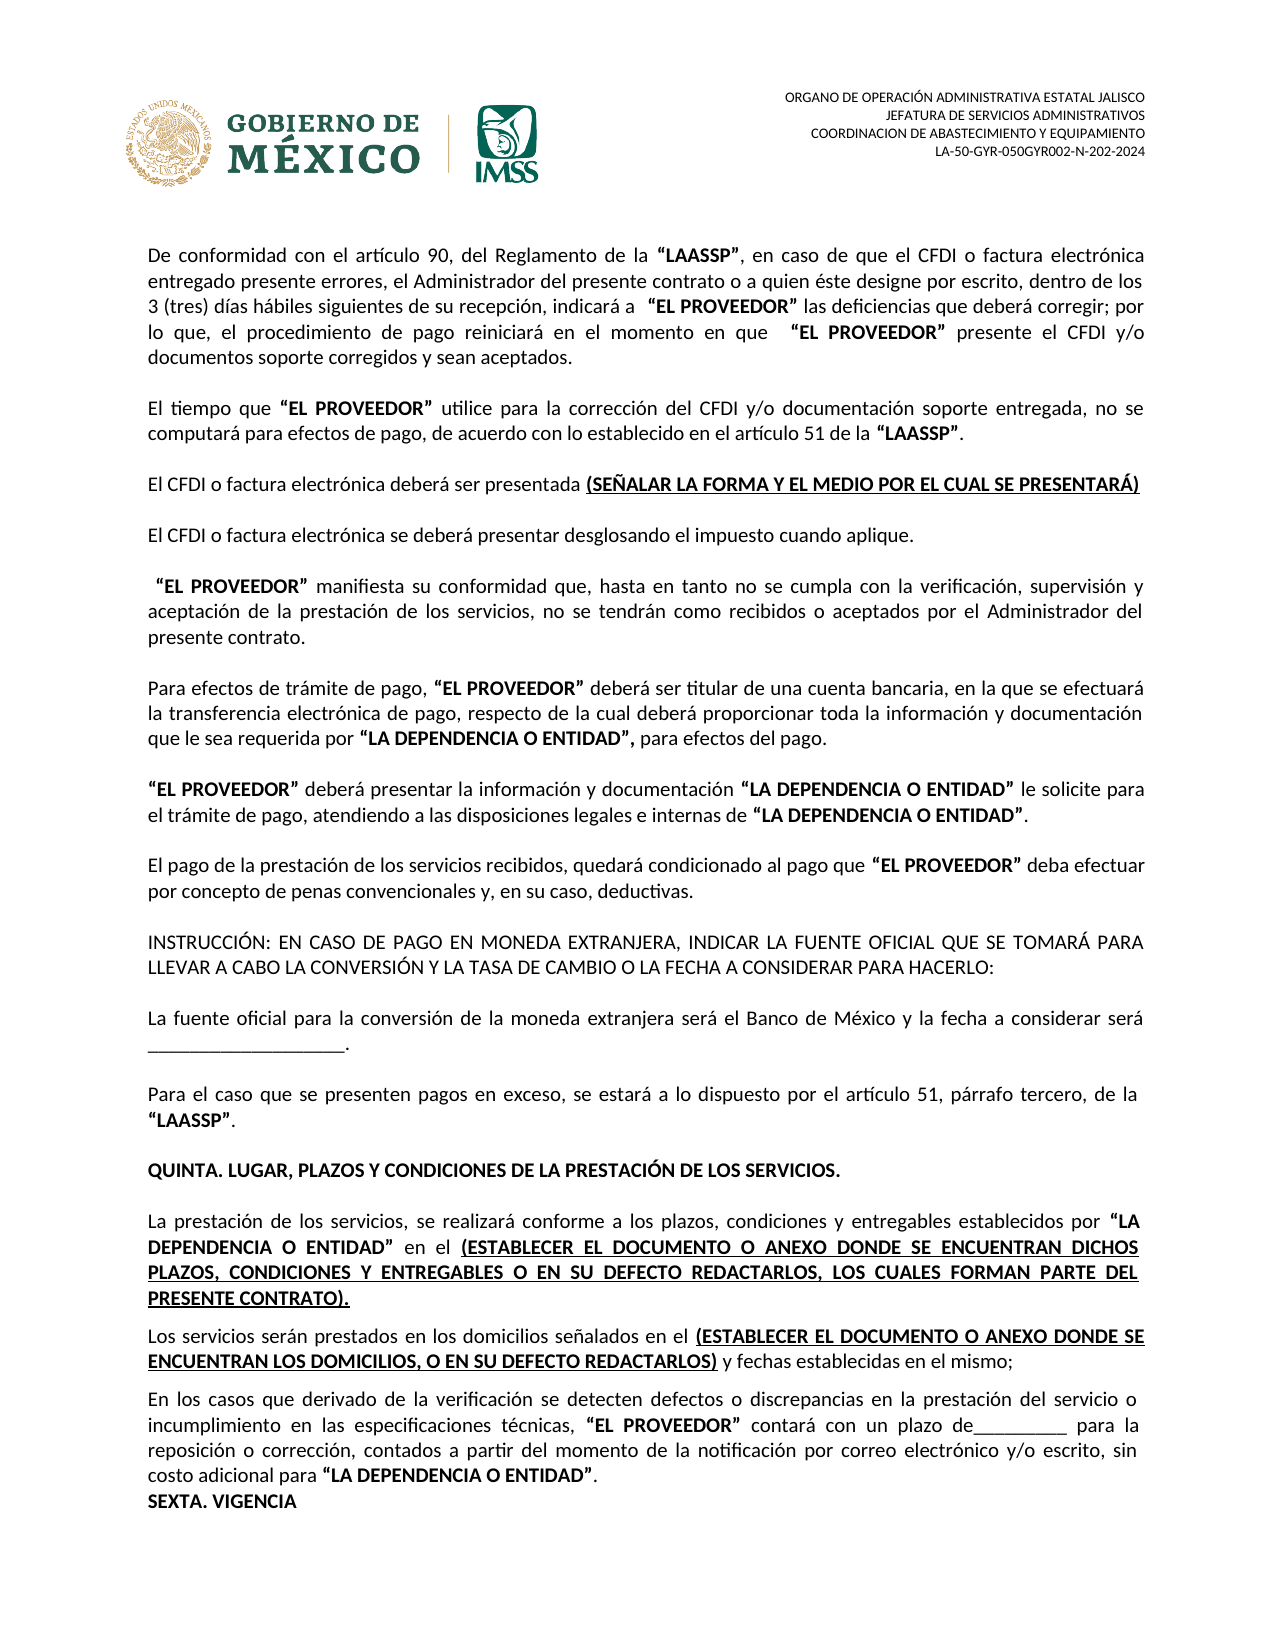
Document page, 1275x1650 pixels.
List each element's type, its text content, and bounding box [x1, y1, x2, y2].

text De conformidad con el artículo 90, del Reglamento de la “LAASSP”, en caso de que el CFDI o factura electrónica entregado presente errores, el Administrador del presente contrato o a quien éste designe por escrito, dentro de los 3 (tres) días hábiles siguientes de su recepción, indicará a “EL PROVEEDOR” las deficiencias que deberá corregir; por lo que, el procedimiento de pago reiniciará en el momento en que “EL PROVEEDOR” presente el CFDI y/o documentos soporte corregidos y sean aceptados. [148, 243, 1145, 370]
text En los casos que derivado de la verificación se detecten defectos o discrepancias en la prestación del servicio o incumplimiento en las especificaciones técnicas, “EL PROVEEDOR” contará con un plazo de_________ para la reposición o corrección, contados a partir del momento de la notificación por correo electrónico y/o escrito, sin costo adicional para “LA DEPENDENCIA O ENTIDAD”. [148, 1386, 1140, 1488]
text El CFDI o factura electrónica deberá ser presentada (SEÑALAR LA FORMA Y EL MEDIO POR EL CUAL SE PRESENTARÁ) [148, 471, 1145, 497]
picture [17, 0, 1180, 266]
text La fuente oficial para la conversión de la moneda extranjera será el Banco de México y la fecha a considerar será ___________________. [148, 1005, 1145, 1056]
text Para efectos de trámite de pago, “EL PROVEEDOR” deberá ser titular de una cuenta bancaria, en la que se efectuará la transferencia electrónica de pago, respecto de la cual deberá proporcionar toda la información y documentación que le sea requerida por “LA DEPENDENCIA O ENTIDAD”, para efectos del pago. [148, 675, 1145, 751]
text Para el caso que se presenten pagos en exceso, se estará a lo dispuesto por el artículo 51, párrafo tercero, de la “LAASSP”. [148, 1081, 1140, 1132]
text El CFDI o factura electrónica se deberá presentar desglosando el impuesto cuando aplique. [148, 522, 1145, 548]
text “EL PROVEEDOR” deberá presentar la información y documentación “LA DEPENDENCIA O ENTIDAD” le solicite para el trámite de pago, atendiendo a las disposiciones legales e internas de “LA DEPENDENCIA O ENTIDAD”. [148, 776, 1145, 827]
text La prestación de los servicios, se realizará conforme a los plazos, condiciones y entregables establecidos por “LA DEPENDENCIA O ENTIDAD” en el (ESTABLECER EL DOCUMENTO O ANEXO DONDE SE ENCUENTRAN DICHOS PLAZOS, CONDICIONES Y ENTREGABLES O EN SU DEFECTO REDACTARLOS, LOS CUALES FORMAN PARTE DEL PRESENTE CONTRATO). [148, 1208, 1140, 1310]
text El tiempo que “EL PROVEEDOR” utilice para la corrección del CFDI y/o documentación soporte entregada, no se computará para efectos de pago, de acuerdo con lo establecido en el artículo 51 de la “LAASSP”. [148, 395, 1145, 446]
text “EL PROVEEDOR” manifiesta su conformidad que, hasta en tanto no se cumpla con la verificación, supervisión y aceptación de la prestación de los servicios, no se tendrán como recibidos o aceptados por el Administrador del presente contrato. [148, 573, 1145, 649]
text QUINTA. LUGAR, PLAZOS Y CONDICIONES DE LA PRESTACIÓN DE LOS SERVICIOS. [148, 1158, 1140, 1183]
text SEXTA. VIGENCIA [148, 1488, 1140, 1513]
text INSTRUCCIÓN: EN CASO DE PAGO EN MONEDA EXTRANJERA, INDICAR LA FUENTE OFICIAL QUE SE TOMARÁ PARA LLEVAR A CABO LA CONVERSIÓN Y LA TASA DE CAMBIO O LA FECHA A CONSIDERAR PARA HACERLO: [148, 929, 1145, 980]
text Los servicios serán prestados en los domicilios señalados en el (ESTABLECER EL DOCUMENTO O ANEXO DONDE SE ENCUENTRAN LOS DOMICILIOS, O EN SU DEFECTO REDACTARLOS) y fechas establecidas en el mismo; [148, 1323, 1145, 1374]
text El pago de la prestación de los servicios recibidos, quedará condicionado al pago que “EL PROVEEDOR” deba efectuar por concepto de penas convencionales y, en su caso, deductivas. [148, 853, 1145, 903]
